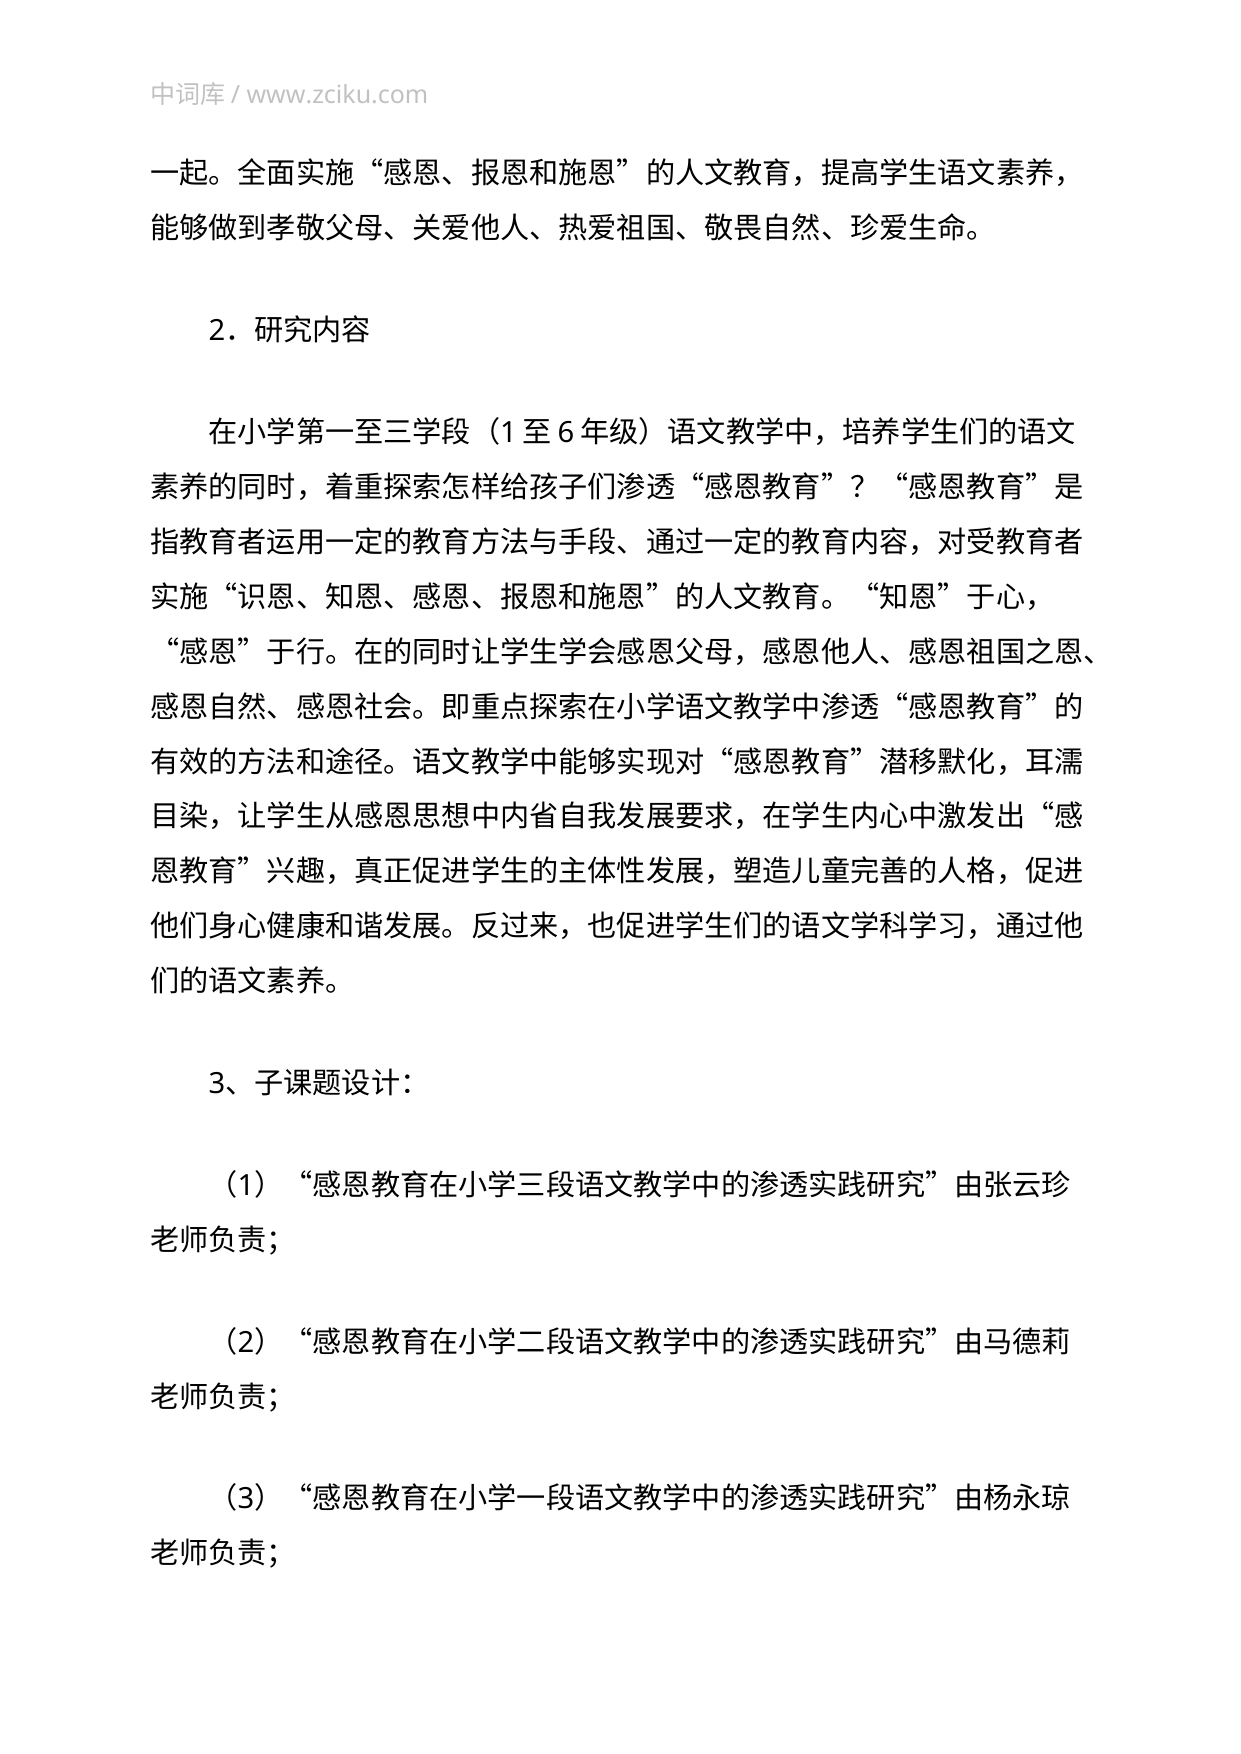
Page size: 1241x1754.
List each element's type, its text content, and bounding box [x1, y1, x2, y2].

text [150, 150, 1090, 247]
text 在小学第一至三学段（1至6年级）语文教学中，培养学生们的语文素养的同时，着重探索怎样给孩子们渗透“感恩教育”？“感恩教育”是指教育者运用一定的教育方法与手段、通过一定的教育内容，对受教育者实施“识恩、知恩、感恩、报恩和施恩”的人文教育。“知恩”于心，“感恩”于行。在的同时让学生学会感恩父母，感恩他人、感恩祖国之恩、感恩自然、感恩社会。即重点探索在小学语文教学中渗透“感恩教育”的有效的方法和途径。语文教学中能够实现对“感恩教育”潜移默化，耳濡目染，让学生从感恩思想中内省自我发展要求，在学生内心中激发出“感恩教育”兴趣，真正促进学生的主体性发展，塑造儿童完善的人格，促进他们身心健康和谐发展。反过来，也促进学生们的语文学科学习，通过他们的语文素养。 [150, 409, 1090, 1000]
text 2．研究内容 [150, 307, 1090, 349]
text （3）“感恩教育在小学一段语文教学中的渗透实践研究”由杨永琼老师负责； [150, 1475, 1090, 1572]
text （1）“感恩教育在小学三段语文教学中的渗透实践研究”由张云珍老师负责； [150, 1161, 1090, 1259]
text （2）“感恩教育在小学二段语文教学中的渗透实践研究”由马德莉老师负责； [150, 1318, 1090, 1416]
text 3、子课题设计： [150, 1059, 1090, 1102]
